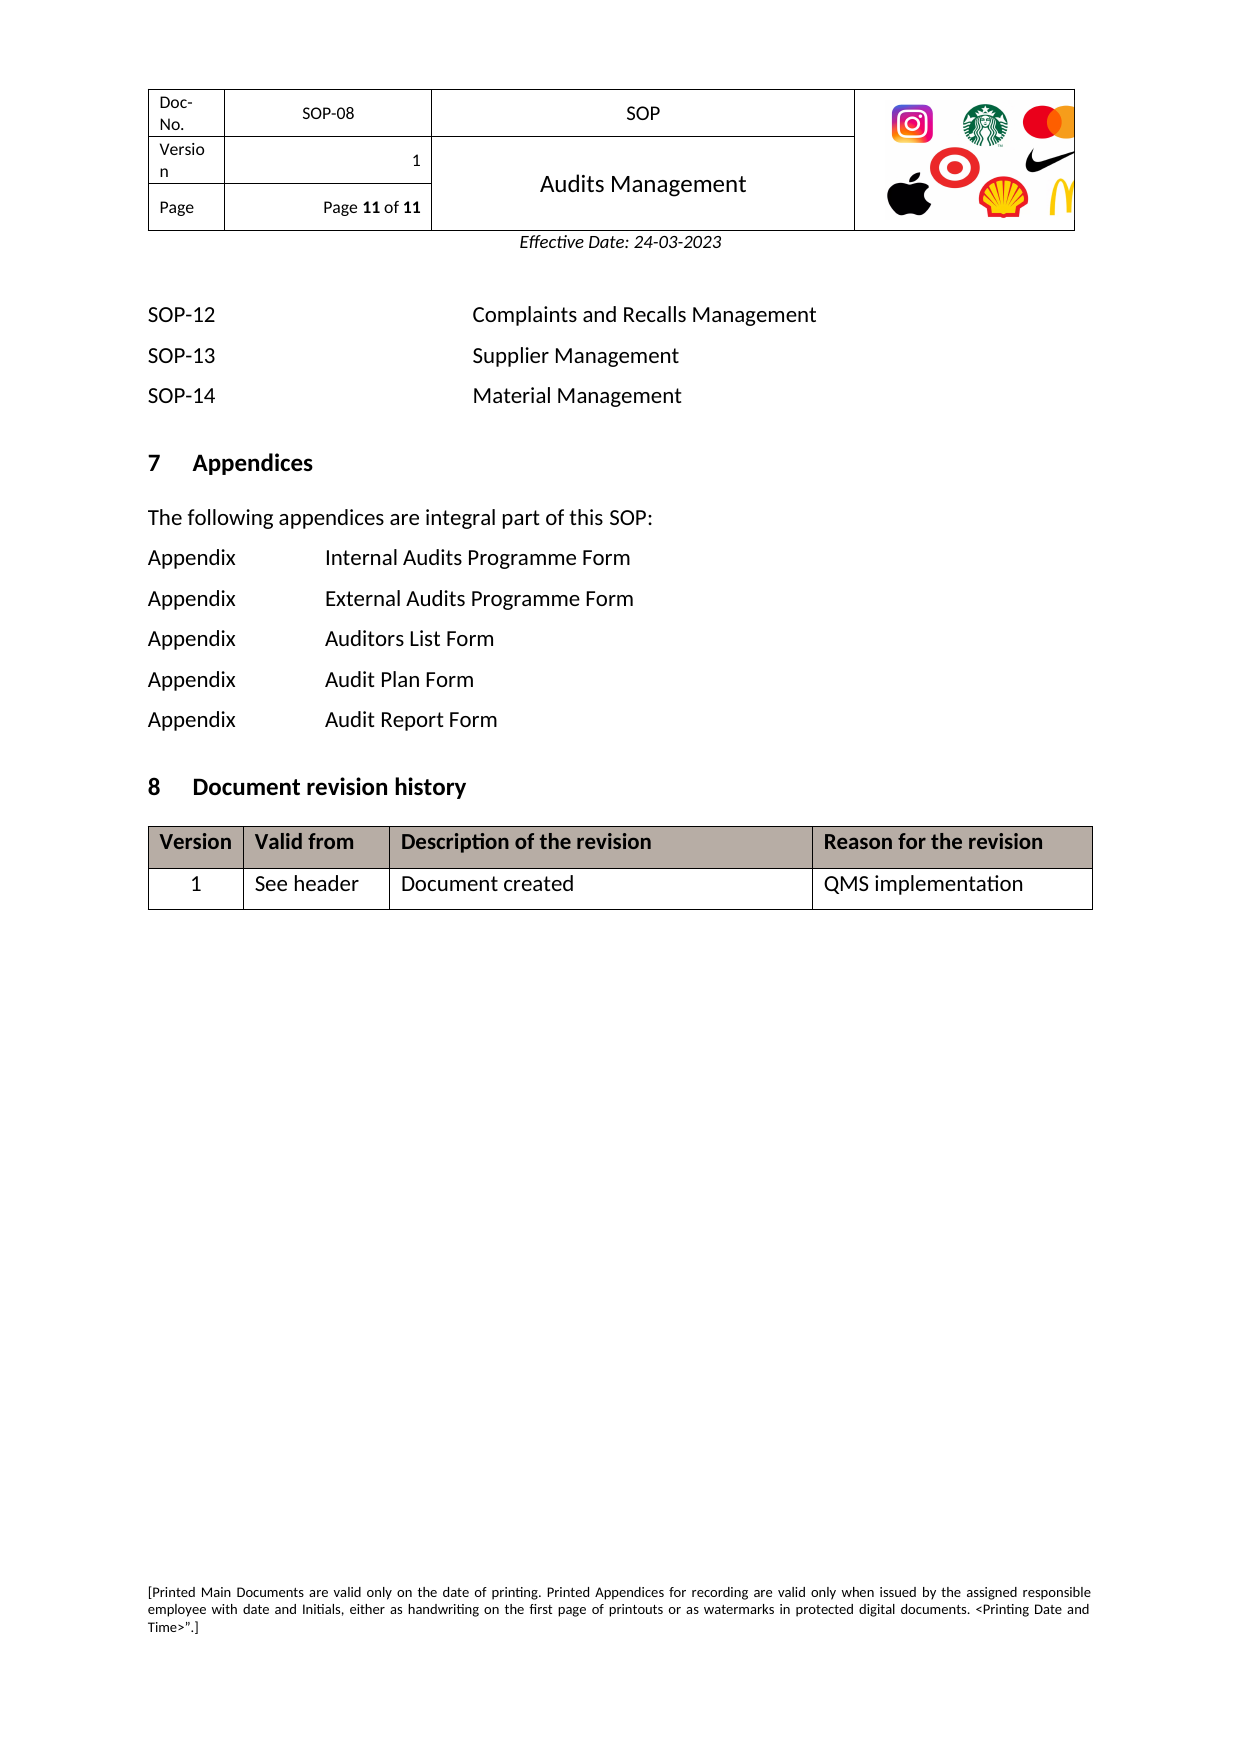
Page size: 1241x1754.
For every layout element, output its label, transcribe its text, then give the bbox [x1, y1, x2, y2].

text The following appendices are integral part of this : [148, 503, 1093, 531]
text Appendix Internal Audits Programme Form [148, 543, 1093, 571]
text SOP-13 Supplier Management [148, 341, 1093, 369]
table_cell Document created [390, 869, 812, 909]
text SOP-12 Complaints and Recalls Management [148, 301, 1093, 328]
text SOP-14 Material Management [148, 382, 1093, 409]
table_header Version [149, 827, 243, 868]
table_cell 1 [149, 869, 243, 909]
picture [884, 100, 1075, 220]
table_header Reason for the revision [813, 827, 1092, 868]
text Appendix Audit Report Form [148, 705, 1093, 733]
table_cell See header [244, 869, 389, 909]
table_cell QMS implementation [813, 869, 1092, 909]
subtitle Appendices [148, 447, 1093, 478]
text Appendix Audit Plan Form [148, 665, 1093, 693]
subtitle Document revision history [148, 771, 1093, 801]
table_header Valid from [244, 827, 389, 868]
table_header Description of the revision [390, 827, 812, 868]
text Appendix Auditors List Form [148, 624, 1093, 652]
text Appendix External Audits Programme Form [148, 584, 1093, 612]
